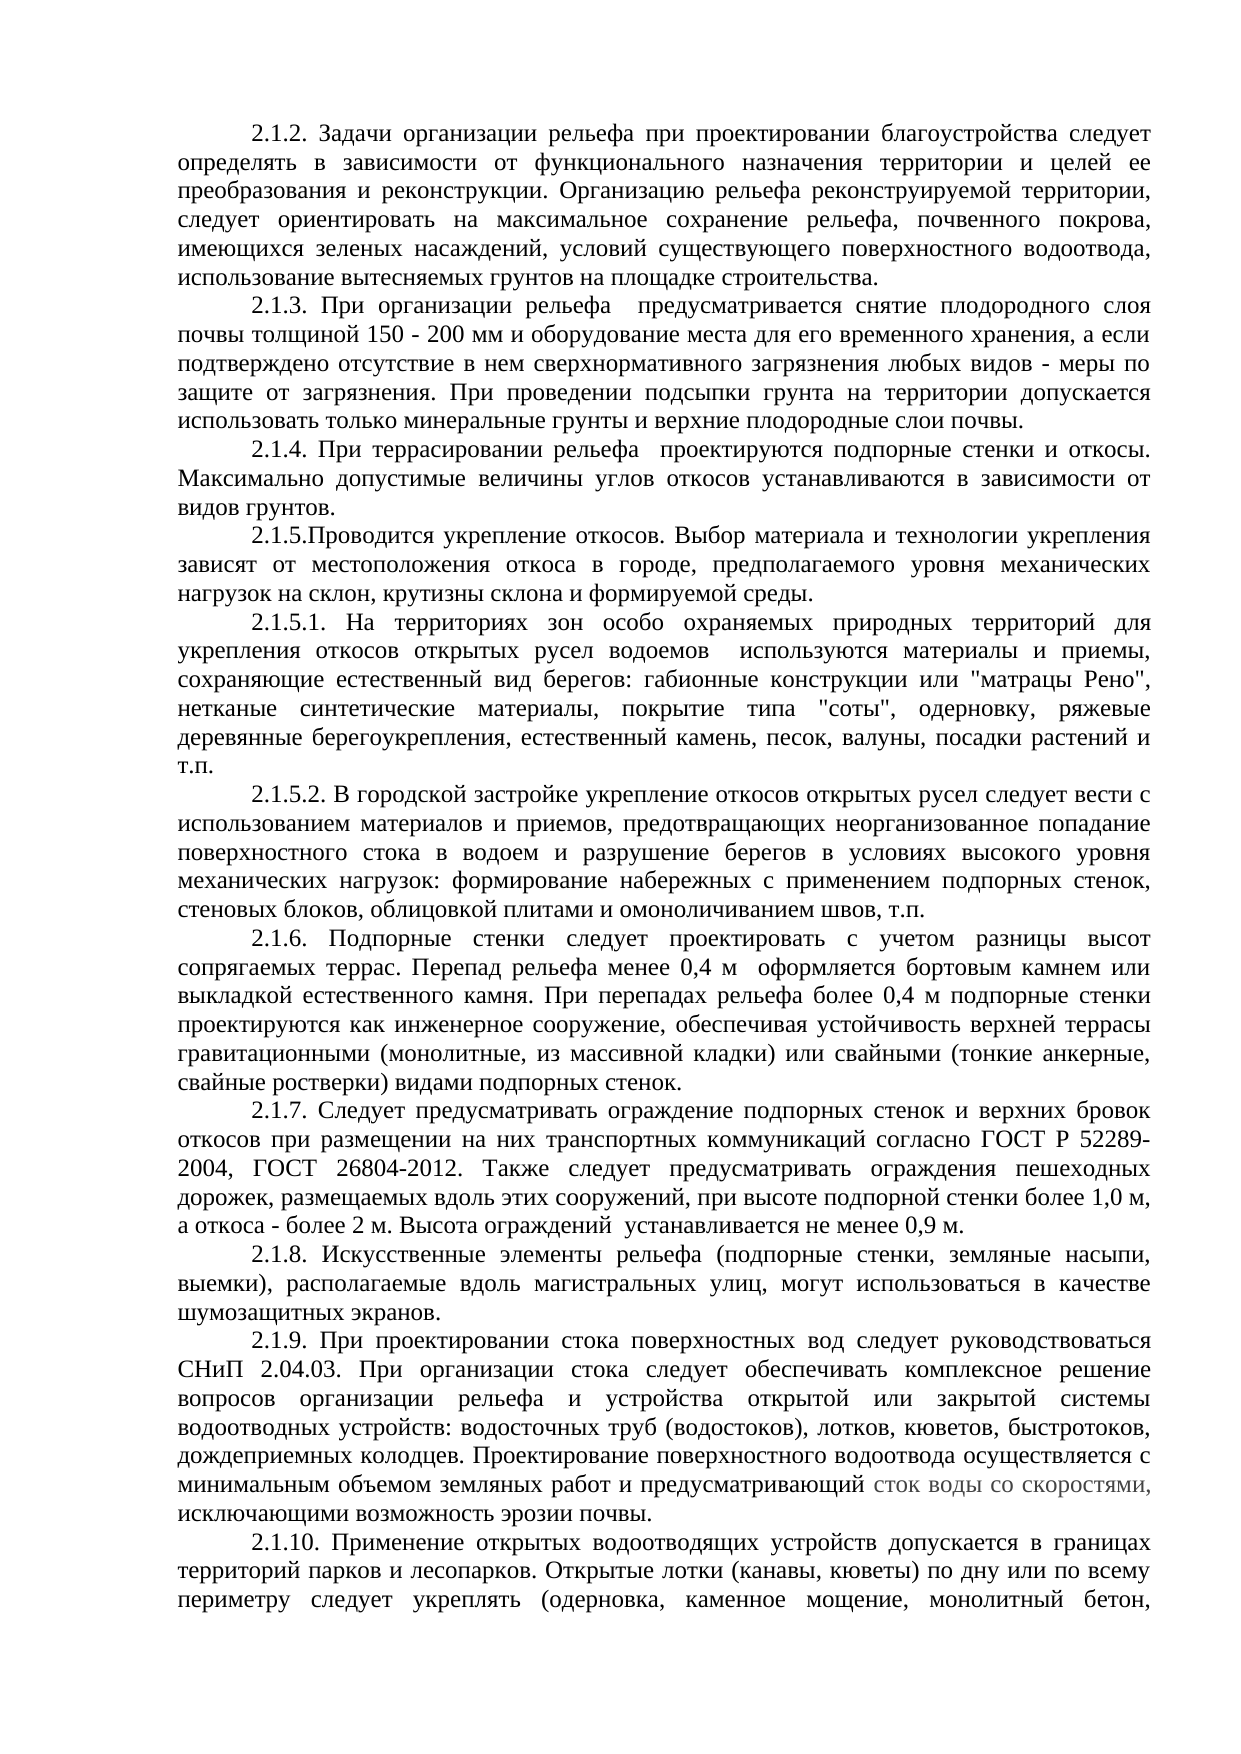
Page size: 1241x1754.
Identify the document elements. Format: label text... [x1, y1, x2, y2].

text 2.1.5.2. В городской застройке укрепление откосов открытых русел следует вести с использованием материалов и приемов, предотвращающих неорганизованное попадание поверхностного стока в водоем и разрушение берегов в условиях высокого уровня механических нагрузок: формирование набережных с применением подпорных стенок, стеновых блоков, облицовкой плитами и омоноличиванием швов, т.п. [177, 779, 1152, 923]
text 2.1.6. Подпорные стенки следует проектировать с учетом разницы высот сопрягаемых террас. Перепад рельефа менее оформляется бортовым камнем или выкладкой естественного камня. При перепадах рельефа более подпорные стенки проектируются как инженерное сооружение, обеспечивая устойчивость верхней террасы гравитационными (монолитные, из массивной кладки) или свайными (тонкие анкерные, свайные ростверки) видами подпорных стенок. [177, 923, 1152, 1096]
text 2.1.9. При проектировании стока поверхностных вод следует руководствоваться СНиП 2.04.03. При организации стока следует обеспечивать комплексное решение вопросов организации рельефа и устройства открытой или закрытой системы водоотводных устройств: водосточных труб (водостоков), лотков, кюветов, быстротоков, дождеприемных колодцев. Проектирование поверхностного водоотвода осуществляется с минимальным объемом земляных работ и предусматривающий сток воды со скоростями, исключающими возможность эрозии почвы. [177, 1326, 1152, 1527]
text 2.1.7. Следует предусматривать ограждение подпорных стенок и верхних бровок откосов при размещении на них транспортных коммуникаций согласно ГОСТ Р 52289-2004, ГОСТ 26804-2012. Также следует предусматривать ограждения пешеходных дорожек, размещаемых вдоль этих сооружений, при высоте подпорной стенки более , а откоса - более . Высота ограждений устанавливается не менее . [177, 1096, 1152, 1239]
text 2.1.4. При террасировании рельефа проектируются подпорные стенки и откосы. Максимально допустимые величины углов откосов устанавливаются в зависимости от видов грунтов. [177, 434, 1152, 521]
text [177, 1527, 1152, 1613]
text 2.1.2. Задачи организации рельефа при проектировании благоустройства следует определять в зависимости от функционального назначения территории и целей ее преобразования и реконструкции. Организацию рельефа реконструируемой территории, следует ориентировать на максимальное сохранение рельефа, почвенного покрова, имеющихся зеленых насаждений, условий существующего поверхностного водоотвода, использование вытесняемых грунтов на площадке строительства. [177, 118, 1152, 291]
text 2.1.8. Искусственные элементы рельефа (подпорные стенки, земляные насыпи, выемки), располагаемые вдоль магистральных улиц, могут использоваться в качестве шумозащитных экранов. [177, 1239, 1152, 1326]
text 2.1.3. При организации рельефа предусматривается снятие плодородного слоя почвы толщиной 150 - и оборудование места для его временного хранения, а если подтверждено отсутствие в нем сверхнормативного загрязнения любых видов - меры по защите от загрязнения. При проведении подсыпки грунта на территории допускается использовать только минеральные грунты и верхние плодородные слои почвы. [177, 291, 1152, 434]
text 2.1.5.1. На территориях зон особо охраняемых природных территорий для укрепления откосов открытых русел водоемов используются материалы и приемы, сохраняющие естественный вид берегов: габионные конструкции или "матрацы Рено", нетканые синтетические материалы, покрытие типа "соты", одерновку, ряжевые деревянные берегоукрепления, естественный камень, песок, валуны, посадки растений и т.п. [177, 607, 1152, 779]
text 2.1.5.Проводится укрепление откосов. Выбор материала и технологии укрепления зависят от местоположения откоса в городе, предполагаемого уровня механических нагрузок на склон, крутизны склона и формируемой среды. [177, 521, 1152, 607]
